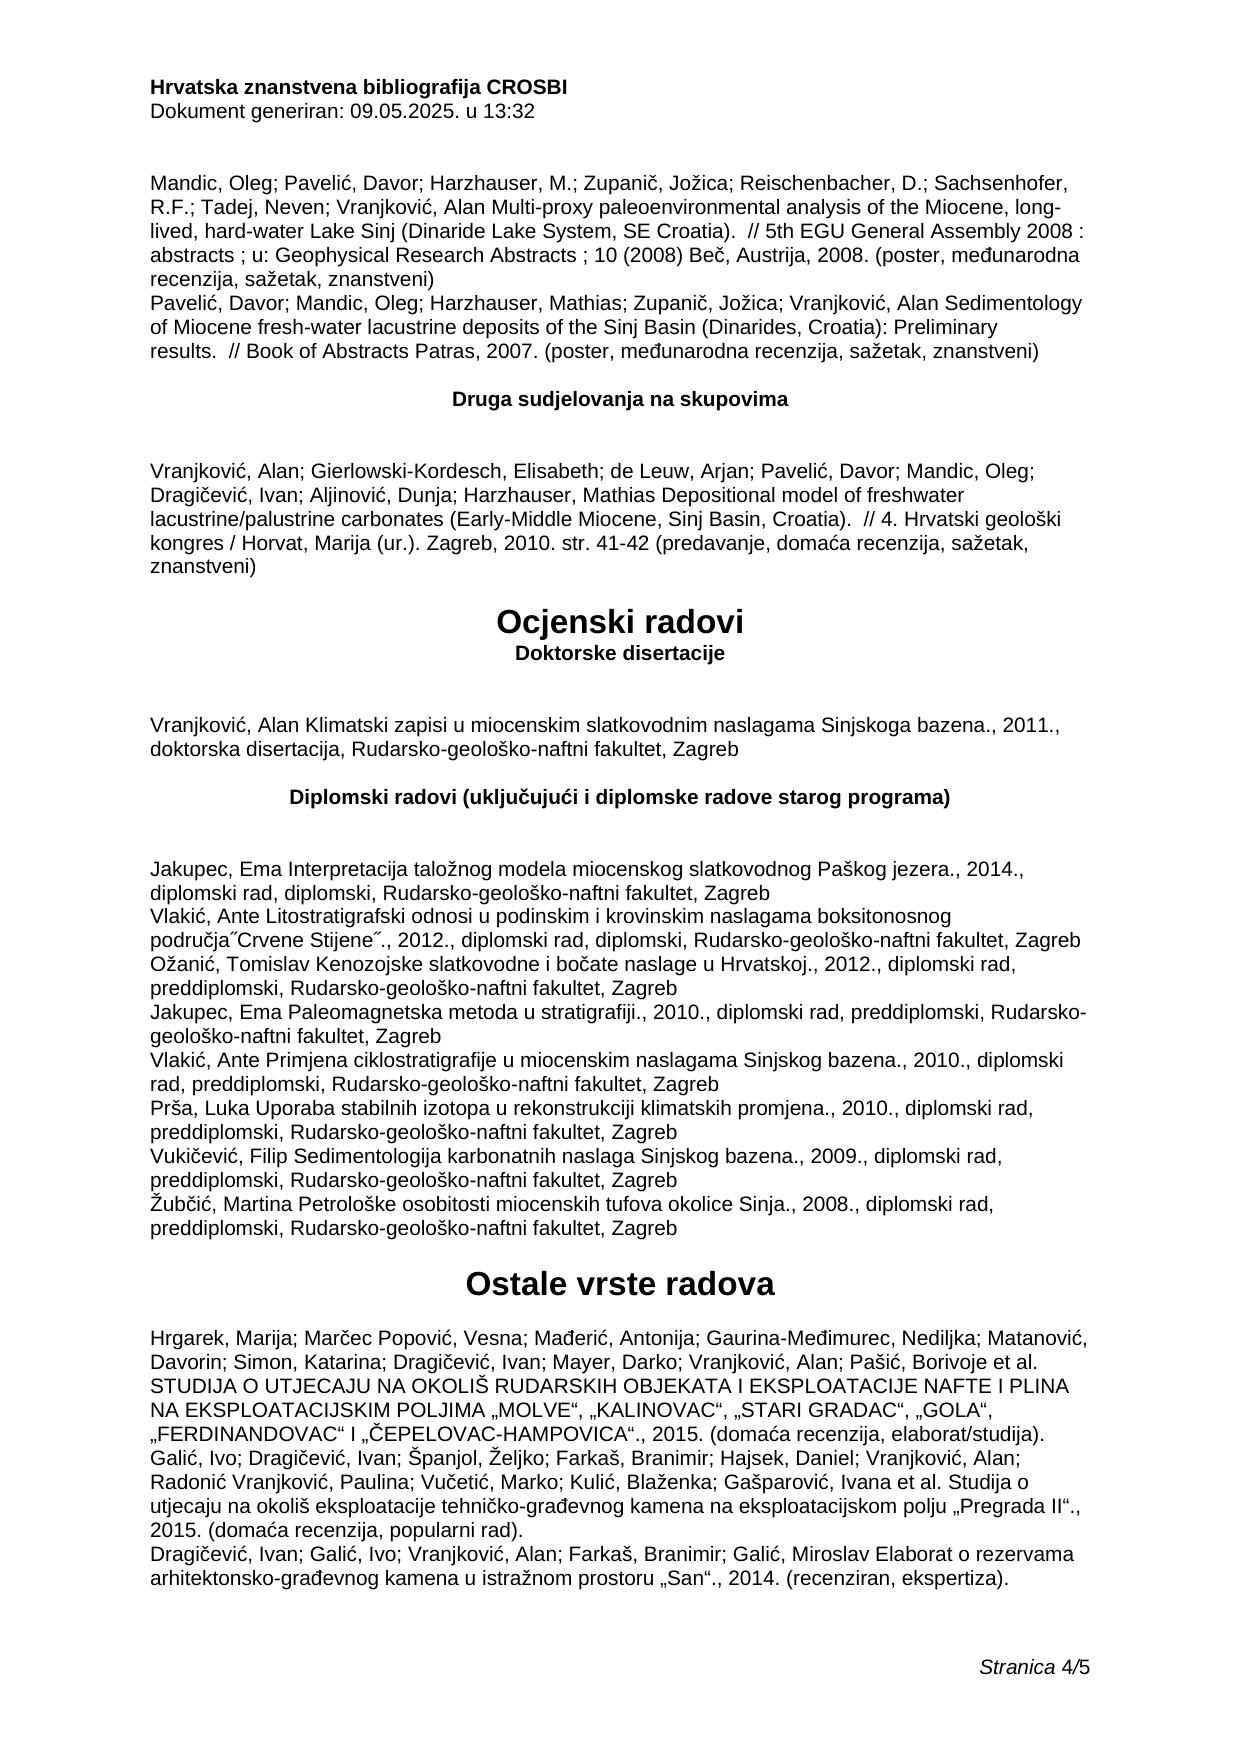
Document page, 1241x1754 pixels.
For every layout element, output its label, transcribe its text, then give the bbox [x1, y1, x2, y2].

text Vlakić, Ante [150, 1048, 1090, 1096]
subtitle Diplomski radovi (uključujući i diplomske radove starog programa) [150, 784, 1090, 808]
subtitle Ocjenski radovi [150, 602, 1090, 641]
text Dragičević, Ivan; Galić, Ivo; Vranjković, Alan; Farkaš, Branimir; Galić, Miroslav [150, 1542, 1090, 1589]
text Pavelić, Davor; Mandic, Oleg; Harzhauser, Mathias; Zupanič, Jožica; Vranjković, Alan [150, 291, 1090, 363]
text Vlakić, Ante [150, 904, 1090, 952]
subtitle Doktorske disertacije [150, 641, 1090, 665]
text Ožanić, Tomislav [150, 952, 1090, 1000]
text Mandic, Oleg; Pavelić, Davor; Harzhauser, M.; Zupanič, Jožica; Reischenbacher, D.; Sachsenhofer, R.F.; Tadej, Neven; Vranjković, Alan [150, 171, 1090, 291]
text Vranjković, Alan [150, 713, 1090, 761]
text Hrgarek, Marija; Marčec Popović, Vesna; Mađerić, Antonija; Gaurina-Međimurec, Nediljka; Matanović, Davorin; Simon, Katarina; Dragičević, Ivan; Mayer, Darko; Vranjković, Alan; Pašić, Borivoje et al. [150, 1326, 1090, 1446]
text Vukičević, Filip [150, 1144, 1090, 1192]
text Prša, Luka [150, 1096, 1090, 1144]
text Jakupec, Ema [150, 856, 1090, 904]
subtitle Ostale vrste radova [150, 1264, 1090, 1302]
text Galić, Ivo; Dragičević, Ivan; Španjol, Željko; Farkaš, Branimir; Hajsek, Daniel; Vranjković, Alan; Radonić Vranjković, Paulina; Vučetić, Marko; Kulić, Blaženka; Gašparović, Ivana et al. [150, 1446, 1090, 1542]
text Žubčić, Martina [150, 1192, 1090, 1240]
text Jakupec, Ema [150, 1000, 1090, 1048]
text Vranjković, Alan; Gierlowski-Kordesch, Elisabeth; de Leuw, Arjan; Pavelić, Davor; Mandic, Oleg; Dragičević, Ivan; Aljinović, Dunja; Harzhauser, Mathias [150, 458, 1090, 578]
subtitle Druga sudjelovanja na skupovima [150, 387, 1090, 411]
